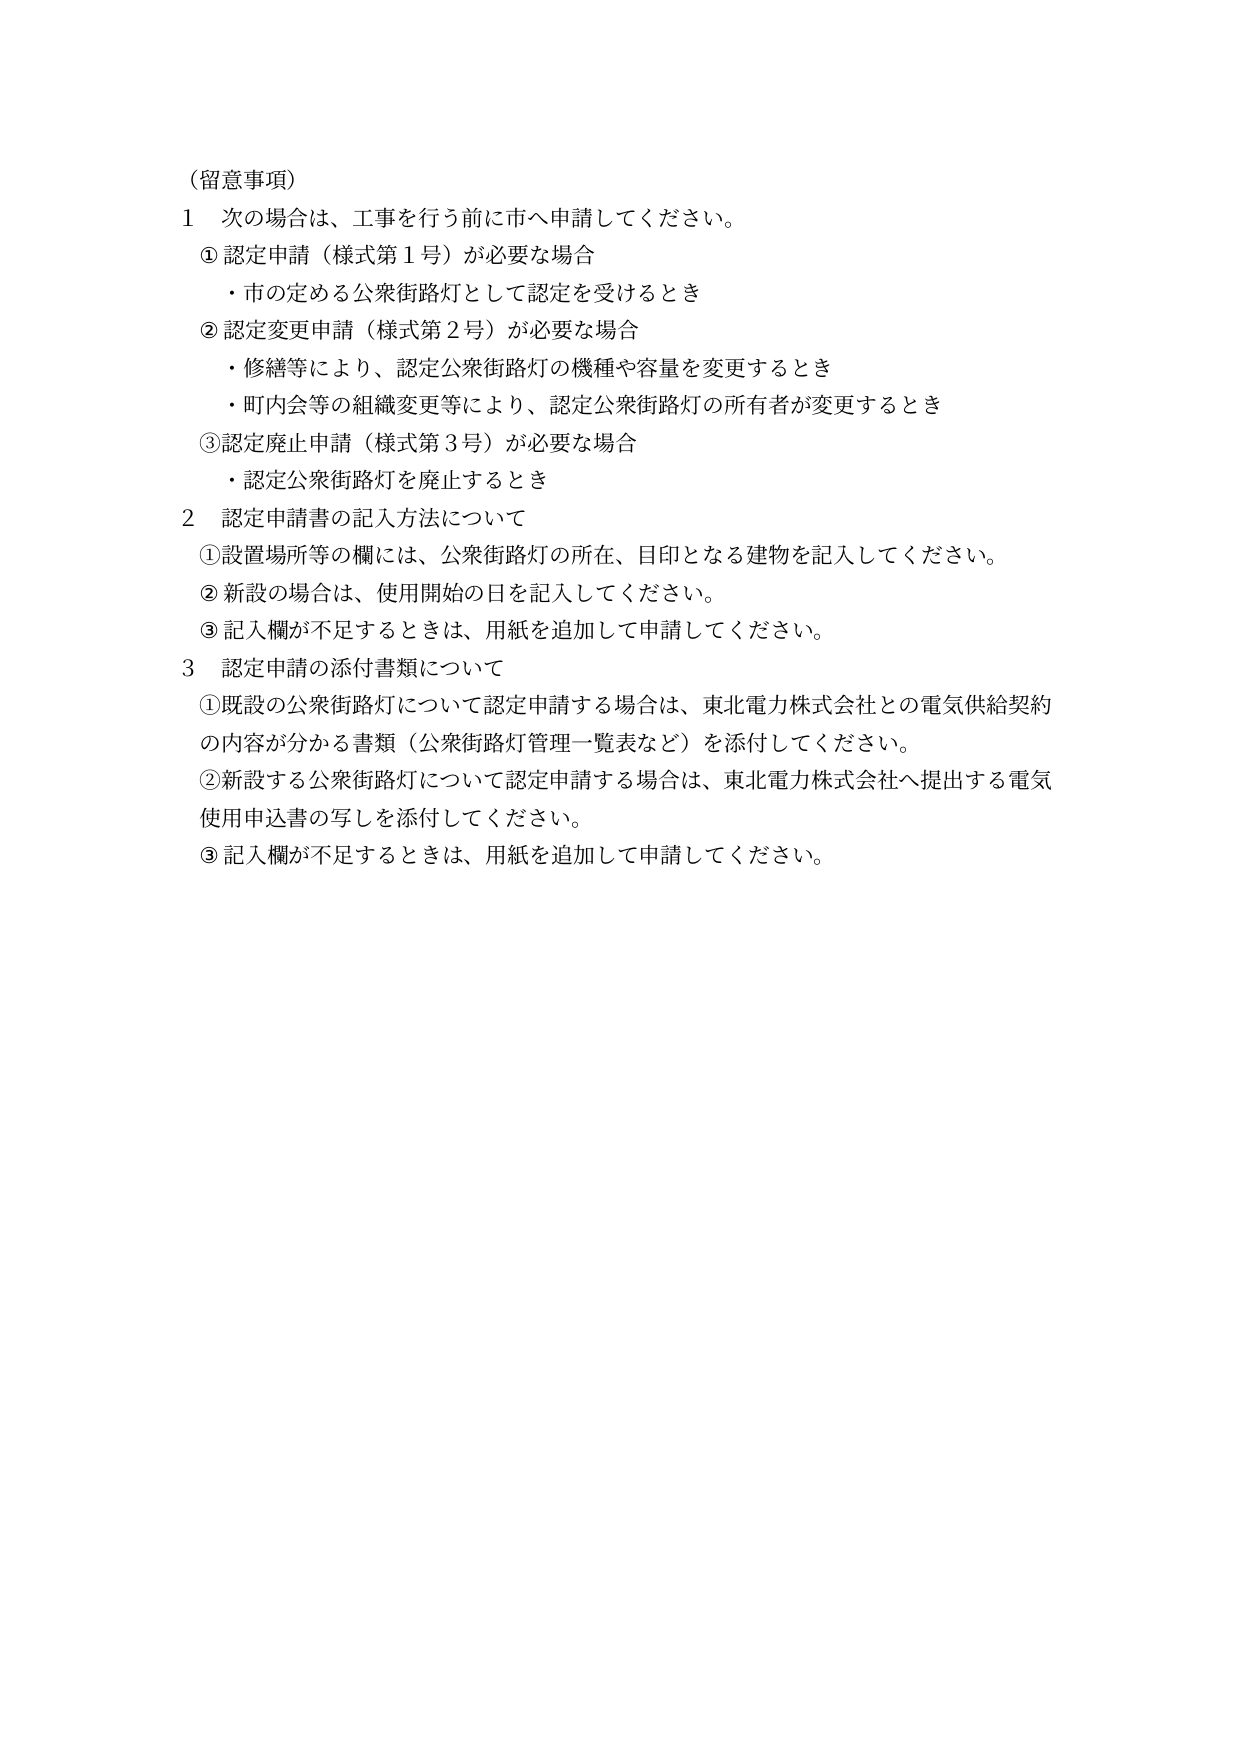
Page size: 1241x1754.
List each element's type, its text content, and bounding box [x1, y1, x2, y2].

text ２ 認定申請書の記入方法について [177, 498, 1063, 536]
text ３ 認定申請の添付書類について [177, 648, 1063, 686]
text ③記入欄が不足するときは、用紙を追加して申請してください。 [177, 836, 1063, 873]
text ①既設の公衆街路灯について認定申請する場合は、東北電力株式会社との電気供給契約の内容が分かる書類（公衆街路灯管理一覧表など）を添付してください。 [177, 686, 1063, 761]
text ・市の定める公衆街路灯として認定を受けるとき [177, 273, 1063, 311]
text ①設置場所等の欄には、公衆街路灯の所在、目印となる建物を記入してください。 [177, 536, 1063, 573]
text ②認定変更申請（様式第２号）が必要な場合 [177, 311, 1063, 348]
text ・認定公衆街路灯を廃止するとき [177, 461, 1063, 498]
text １ 次の場合は、工事を行う前に市へ申請してください。 [177, 198, 1063, 236]
text ②新設する公衆街路灯について認定申請する場合は、東北電力株式会社へ提出する電気使用申込書の写しを添付してください。 [177, 761, 1063, 836]
text ③記入欄が不足するときは、用紙を追加して申請してください。 [177, 611, 1063, 648]
text ・町内会等の組織変更等により、認定公衆街路灯の所有者が変更するとき [177, 386, 1063, 423]
text ③認定廃止申請（様式第３号）が必要な場合 [177, 423, 1063, 461]
text ②新設の場合は、使用開始の日を記入してください。 [177, 573, 1063, 611]
text ・修繕等により、認定公衆街路灯の機種や容量を変更するとき [177, 348, 1063, 386]
text （留意事項） [177, 161, 1063, 198]
text ①認定申請（様式第１号）が必要な場合 [177, 236, 1063, 273]
